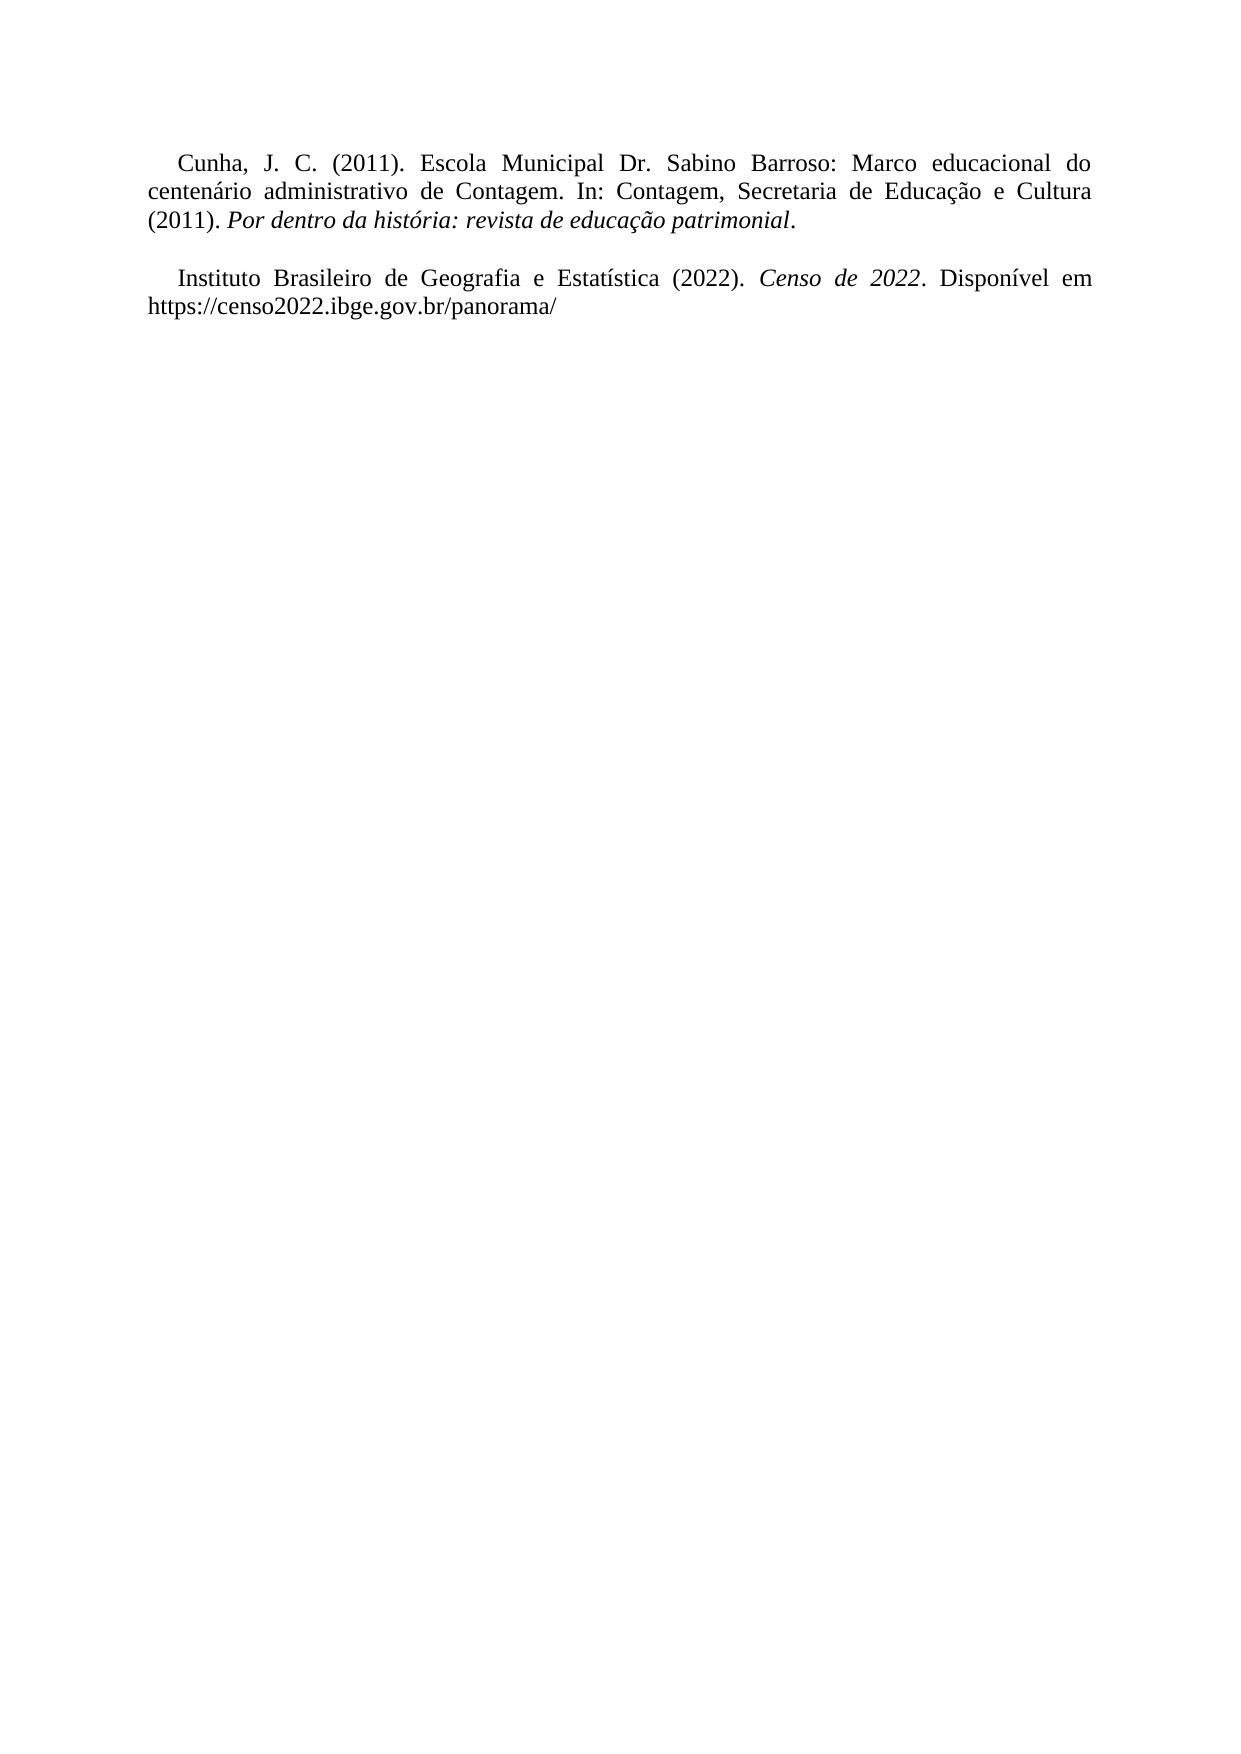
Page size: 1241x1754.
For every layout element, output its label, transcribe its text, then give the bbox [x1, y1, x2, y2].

text Cunha, J. C. (2011). Escola Municipal Dr. Sabino Barroso: Marco educacional do centenário administrativo de Contagem. In: Contagem, Secretaria de Educação e Cultura (2011). Por dentro da história: revista de educação patrimonial. [148, 148, 1092, 234]
text Instituto Brasileiro de Geografia e Estatística (2022). Censo de 2022. Disponível em https://censo2022.ibge.gov.br/panorama/ [148, 263, 1092, 320]
